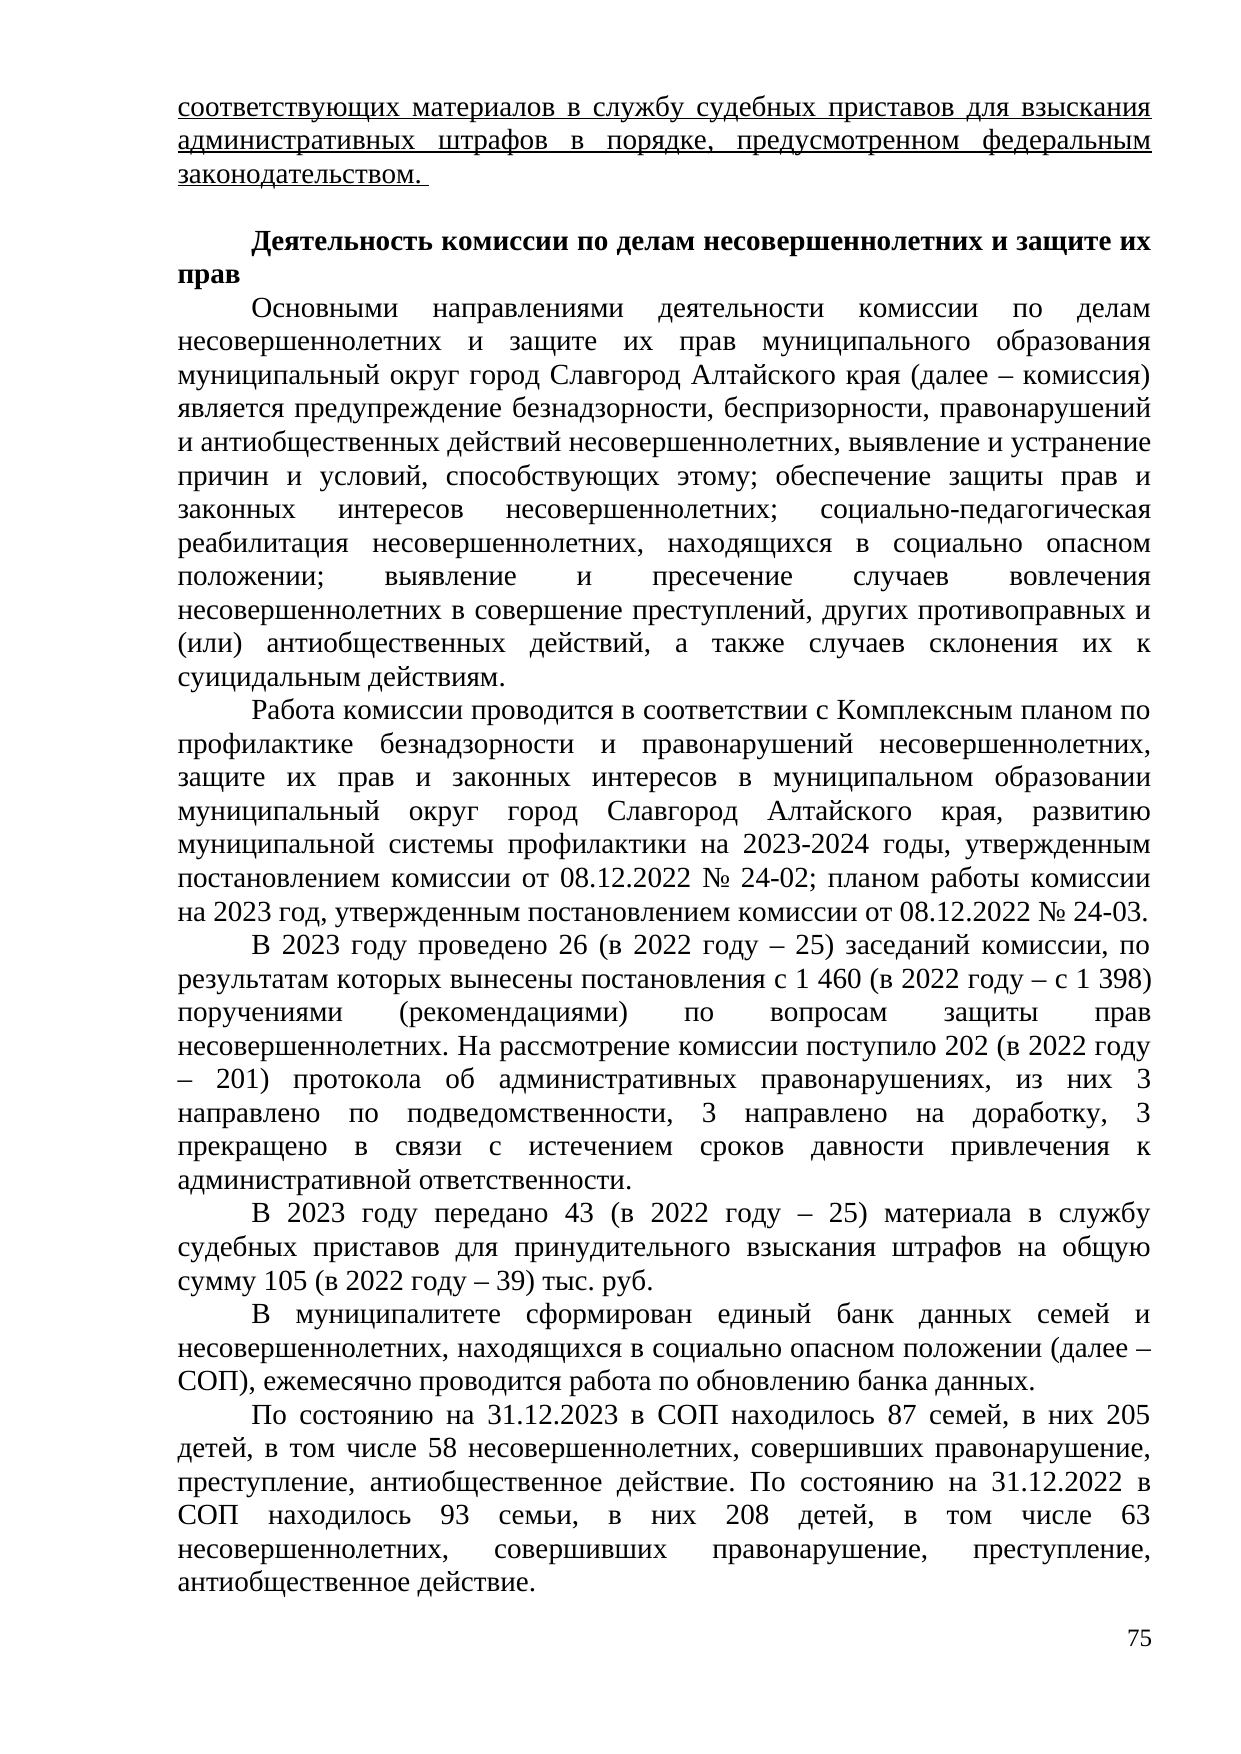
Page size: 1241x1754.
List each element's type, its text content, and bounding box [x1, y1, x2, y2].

text В 2023 году передано 43 (в 2022 году – 25) материала в службу судебных приставов для принудительного взыскания штрафов на общую сумму 105 (в 2022 году – 39) тыс. руб. [177, 1196, 1152, 1296]
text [177, 119, 1152, 151]
text Деятельность комиссии по делам несовершеннолетних и защите их прав [177, 223, 1152, 290]
text Основными направлениями деятельности комиссии по делам несовершеннолетних и защите их прав муниципального образования муниципальный округ город Славгород Алтайского края (далее – комиссия) является предупреждение безнадзорности, беспризорности, правонарушений и антиобщественных действий несовершеннолетних, выявление и устранение причин и условий, способствующих этому; обеспечение защиты прав и законных интересов несовершеннолетних; социально-педагогическая реабилитация несовершеннолетних, находящихся в социально опасном положении; выявление и пресечение случаев вовлечения несовершеннолетних в совершение преступлений, других противоправных и (или) антиобщественных действий, а также случаев склонения их к суицидальным действиям. [177, 290, 1152, 692]
text В муниципалитете сформирован единый банк данных семей и несовершеннолетних, находящихся в социально опасном положении (далее – СОП), ежемесячно проводится работа по обновлению банка данных. [177, 1296, 1152, 1397]
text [177, 89, 1152, 118]
text По состоянию на 31.12.2023 в СОП находилось 87 семей, в них 205 детей, в том числе 58 несовершеннолетних, совершивших правонарушение, преступление, антиобщественное действие. По состоянию на 31.12.2022 в СОП находилось 93 семьи, в них 208 детей, в том числе 63 несовершеннолетних, совершивших правонарушение, преступление, антиобщественное действие. [177, 1397, 1152, 1598]
text Работа комиссии проводится в соответствии с Комплексным планом по профилактике безнадзорности и правонарушений несовершеннолетних, защите их прав и законных интересов в муниципальном образовании муниципальный округ город Славгород Алтайского края, развитию муниципальной системы профилактики на 2023-2024 годы, утвержденным постановлением комиссии от 08.12.2022 № 24-02; планом работы комиссии на 2023 год, утвержденным постановлением комиссии от 08.12.2022 № 24-03. [177, 692, 1152, 927]
text В 2023 году проведено 26 (в 2022 году – 25) заседаний комиссии, по результатам которых вынесены постановления с 1 460 (в 2022 году – с 1 398) поручениями (рекомендациями) по вопросам защиты прав несовершеннолетних. На рассмотрение комиссии поступило 202 (в 2022 году – 201) протокола об административных правонарушениях, из них 3 направлено по подведомственности, 3 направлено на доработку, 3 прекращено в связи с истечением сроков давности привлечения к административной ответственности. [177, 927, 1152, 1196]
